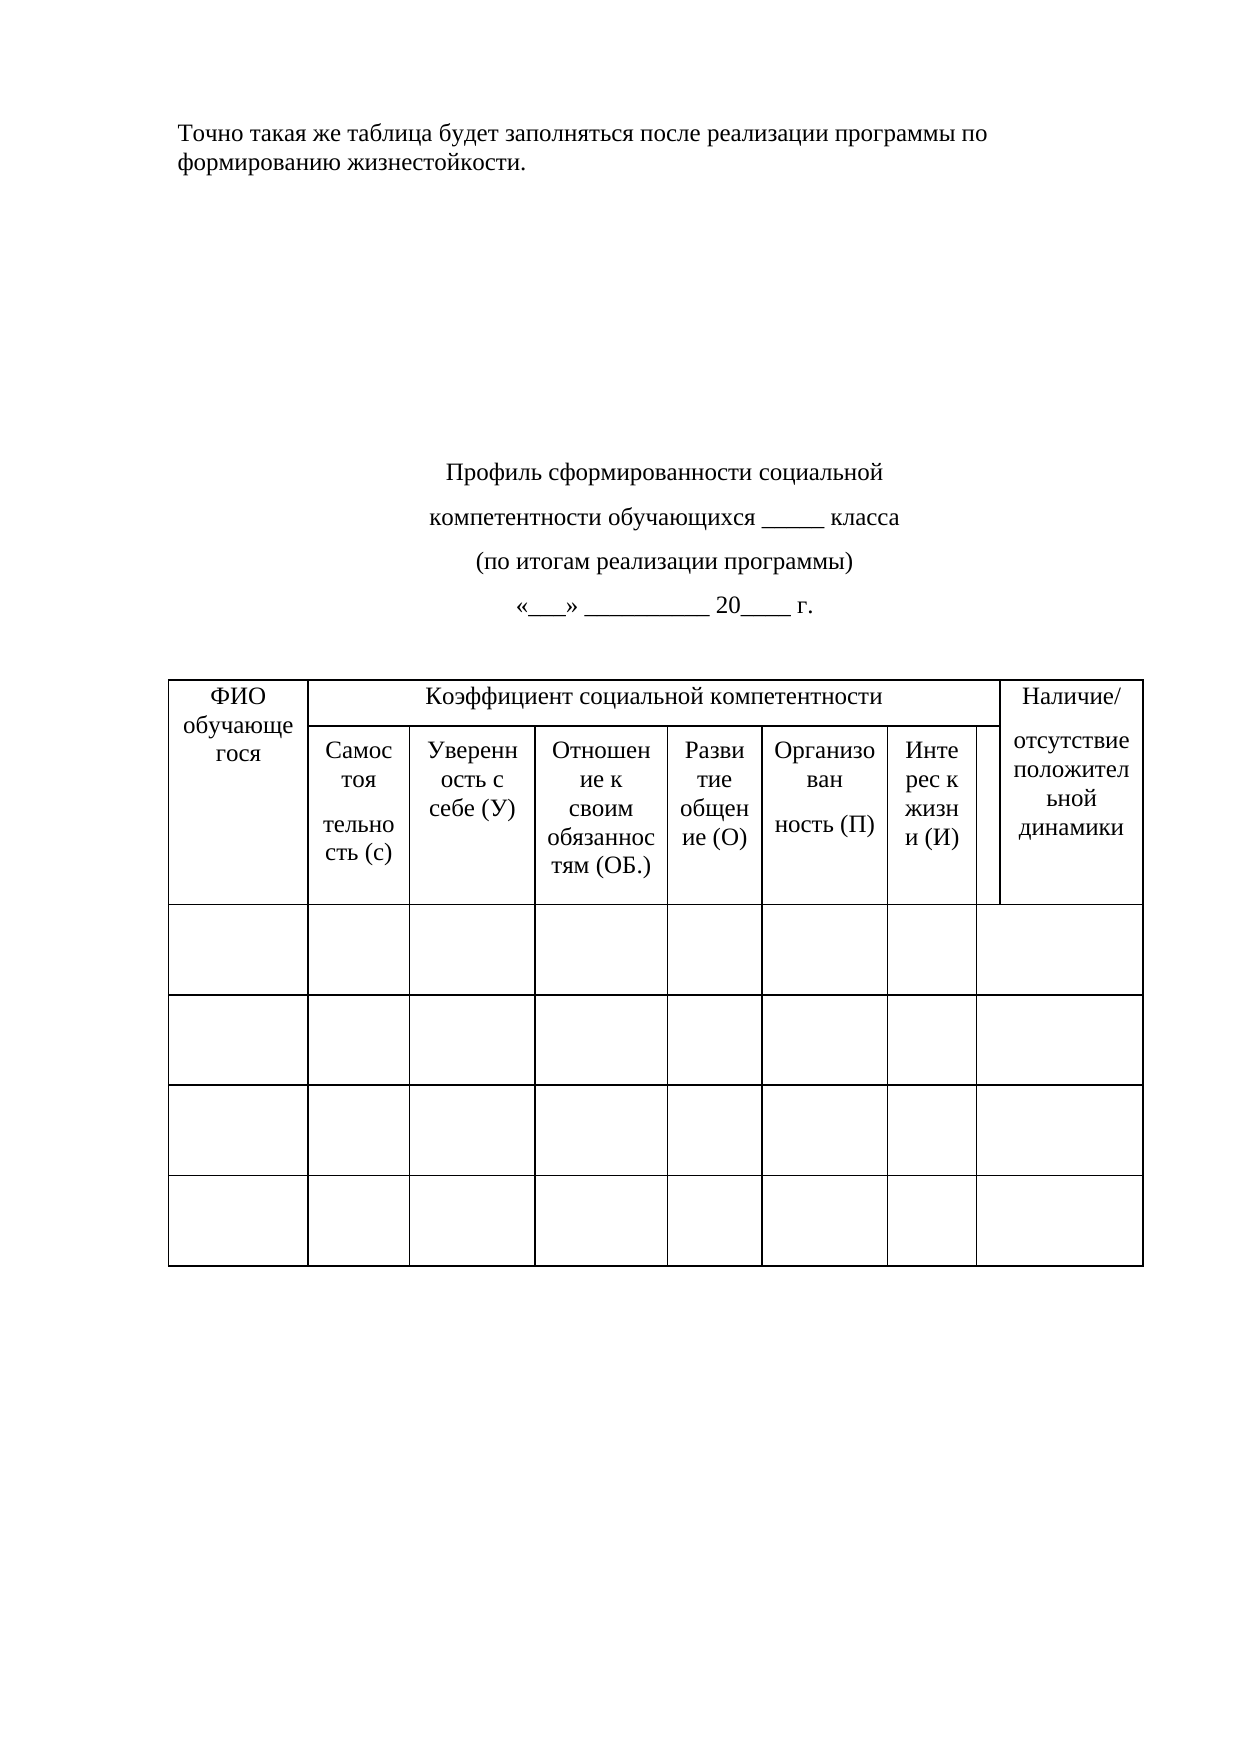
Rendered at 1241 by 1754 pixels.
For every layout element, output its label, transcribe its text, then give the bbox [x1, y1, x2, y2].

table_cell [309, 1086, 409, 1175]
table_cell [668, 1086, 761, 1175]
table_cell [169, 1176, 307, 1265]
text (по итогам реализации программы) [177, 546, 1152, 575]
table_cell [536, 905, 667, 994]
table_cell [888, 905, 976, 994]
table_cell [763, 996, 887, 1084]
table_cell [169, 1086, 307, 1175]
table_cell [763, 1176, 887, 1265]
table_cell [977, 1086, 1142, 1175]
table_cell [169, 905, 307, 994]
table_cell Отношение к своим обязанностям (ОБ.) [536, 727, 667, 904]
table_cell [410, 1086, 534, 1175]
table_cell [309, 996, 409, 1084]
table_cell Развитие общение (О) [668, 727, 761, 904]
table_cell [309, 1176, 409, 1265]
table_cell [536, 1086, 667, 1175]
table_cell [169, 996, 307, 1084]
table_cell [977, 996, 1142, 1084]
table_cell Самостоя тельность (с) [309, 727, 409, 904]
text «___» __________ 20____ г. [177, 591, 1152, 619]
table_cell [668, 905, 761, 994]
text Профиль сформированности социальной [177, 457, 1152, 486]
text Точно такая же таблица будет заполняться после реализации программы по формированию жизнестойкости. [177, 118, 1152, 176]
table_cell [888, 1176, 976, 1265]
table_cell [309, 905, 409, 994]
table_cell [977, 905, 1142, 994]
table_header ФИО обучающегося [169, 681, 307, 904]
table_cell [977, 1176, 1142, 1265]
table_cell [410, 1176, 534, 1265]
table_cell [763, 905, 887, 994]
table_cell Интерес к жизни (И) [888, 727, 976, 904]
table_cell [410, 996, 534, 1084]
table_cell [410, 905, 534, 994]
table_cell [763, 1086, 887, 1175]
table_cell [888, 1086, 976, 1175]
table_header Наличие/ отсутствие положительной динамики [1001, 681, 1142, 904]
table_cell [536, 1176, 667, 1265]
text компетентности обучающихся _____ класса [177, 502, 1152, 531]
table_cell Уверенность с себе (У) [410, 727, 534, 904]
table_cell [668, 1176, 761, 1265]
table_cell [536, 996, 667, 1084]
table_header Коэффициент социальной компетентности [309, 681, 999, 725]
table_cell [668, 996, 761, 1084]
table_cell [888, 996, 976, 1084]
table_cell [977, 727, 999, 904]
table_cell Организован ность (П) [763, 727, 887, 904]
